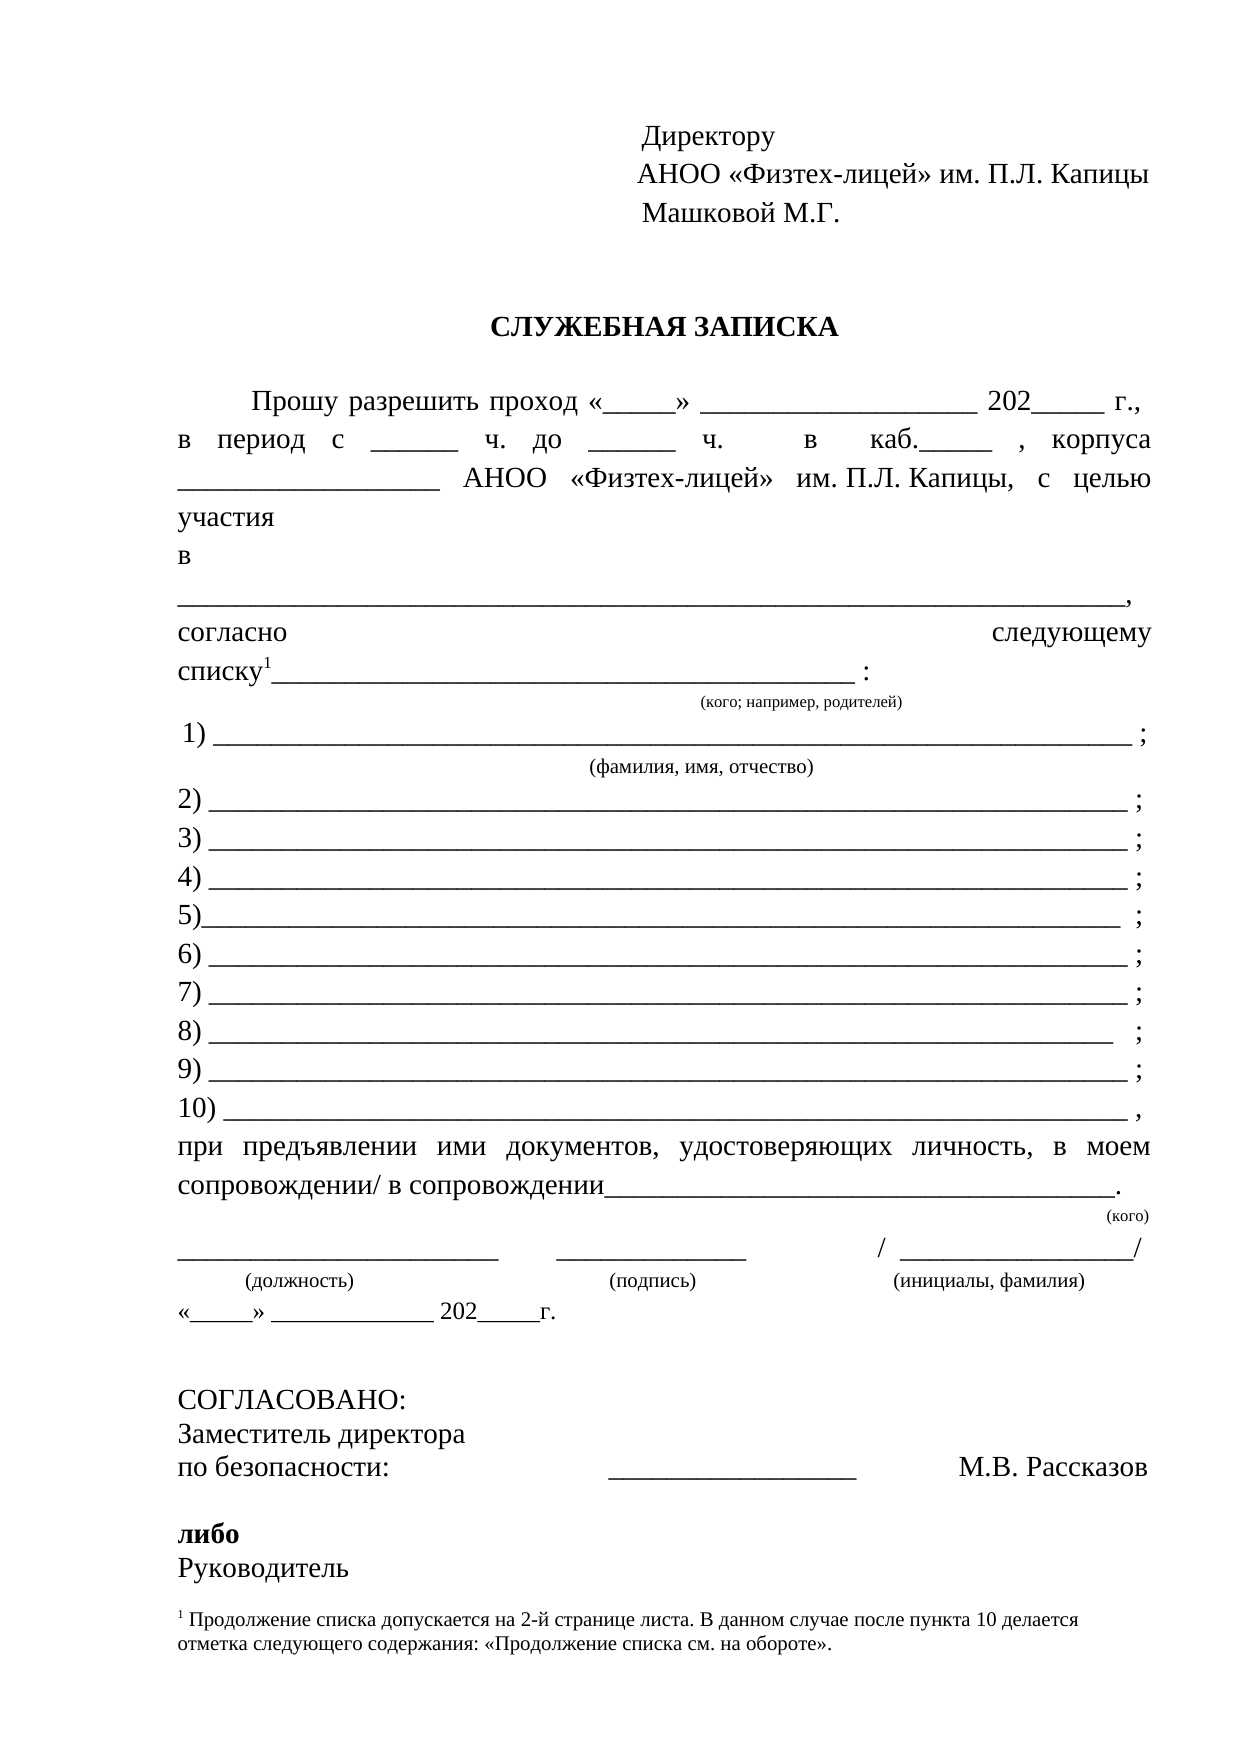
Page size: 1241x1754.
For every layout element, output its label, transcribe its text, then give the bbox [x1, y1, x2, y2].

text Директору [177, 118, 1152, 152]
text Машковой М.Г. [177, 195, 1152, 229]
text 3) _______________________________________________________________ ; [177, 820, 1152, 854]
text 10) ______________________________________________________________ , [177, 1090, 1152, 1123]
text 4) _______________________________________________________________ ; [177, 859, 1152, 892]
text либо [177, 1516, 1152, 1550]
text при предъявлении ими документов, удостоверяющих личность, в моем сопровождении/ в сопровождении___________________________________. [177, 1128, 1152, 1201]
text Руководитель [177, 1550, 1152, 1583]
text 5)_______________________________________________________________ ; [177, 897, 1152, 931]
text 6) _______________________________________________________________ ; [177, 936, 1152, 969]
text 8) ______________________________________________________________ ; [177, 1013, 1152, 1046]
text 7) _______________________________________________________________ ; [177, 974, 1152, 1008]
text 2) _______________________________________________________________ ; [177, 782, 1152, 815]
text «_____» _____________ 202_____г. [177, 1296, 1152, 1325]
text (должность) (подпись) (инициалы, фамилия) [177, 1268, 1152, 1292]
text Прошу разрешить проход «_____» ___________________ 202_____ г., в период с ______ ч. до ______ ч. в каб._____ , корпуса __________________ АНОО «Физтех-лицей» им. П.Л. Капицы, с целью участия в _________________________________________________________________, [177, 383, 1152, 609]
text 9) _______________________________________________________________ ; [177, 1051, 1152, 1085]
text (кого; например, родителей) 1) _______________________________________________________________ ; [177, 691, 1152, 749]
text по безопасности: _________________ М.В. Рассказов [177, 1449, 1152, 1483]
text СЛУЖЕБНАЯ ЗАПИСКА [177, 309, 1152, 343]
text согласно следующему списку1________________________________________ : [177, 614, 1152, 686]
text СОГЛАСОВАНО: [177, 1382, 1152, 1416]
text (кого) ______________________ _____________ / ________________/ [177, 1206, 1152, 1263]
text (фамилия, имя, отчество) [177, 754, 1152, 778]
text АНОО «Физтех-лицей» им. П.Л. Капицы [177, 157, 1152, 190]
text Заместитель директора [177, 1416, 1152, 1449]
